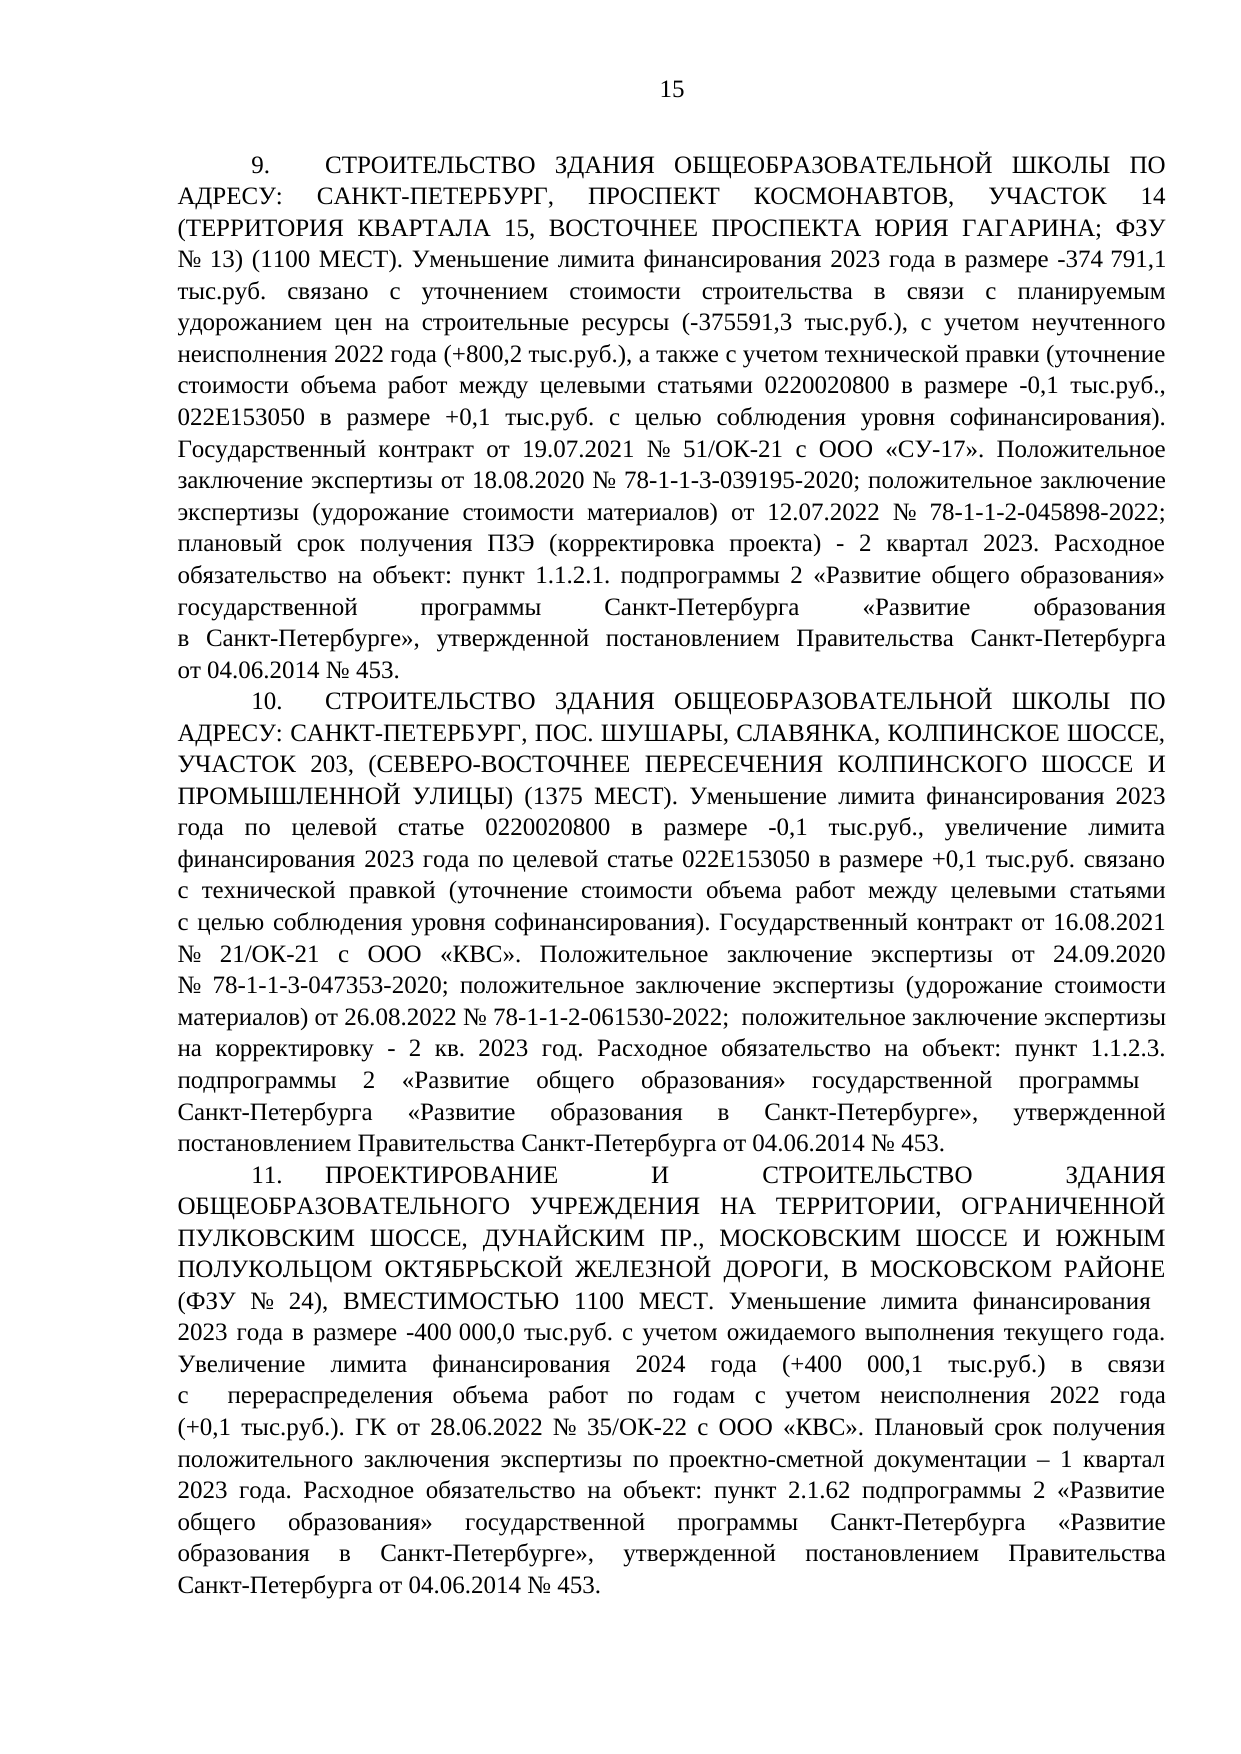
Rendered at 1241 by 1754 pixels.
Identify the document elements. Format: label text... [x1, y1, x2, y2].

list ПРОЕКТИРОВАНИЕ И СТРОИТЕЛЬСТВО ЗДАНИЯ ОБЩЕОБРАЗОВАТЕЛЬНОГО УЧРЕЖДЕНИЯ НА ТЕРРИТОРИИ, ОГРАНИЧЕННОЙ ПУЛКОВСКИМ ШОССЕ, ДУНАЙСКИМ ПР., МОСКОВСКИМ ШОССЕ И ЮЖНЫМ ПОЛУКОЛЬЦОМ ОКТЯБРЬСКОЙ ЖЕЛЕЗНОЙ ДОРОГИ, В МОСКОВСКОМ РАЙОНЕ (ФЗУ № 24), ВМЕСТИМОСТЬЮ 1100 МЕСТ. Уменьшение лимита финансирования 2023 года в размере -400 000,0 тыс.руб. с учетом ожидаемого выполнения текущего года. Увеличение лимита финансирования 2024 года (+400 000,1 тыс.руб.) в связи с перераспределения объема работ по годам с учетом неисполнения 2022 года (+0,1 тыс.руб.). ГК от 28.06.2022 № 35/ОК-22 с ООО «КВС». Плановый срок получения положительного заключения экспертизы по проектно-сметной документации – 1 квартал 2023 года. Расходное обязательство на объект: пункт 2.1.62 подпрограммы 2 «Развитие общего образования» государственной программы Санкт-Петербурга «Развитие образования в Санкт-Петербурге», утвержденной постановлением Правительства Санкт-Петербурга от 04.06.2014 № 453. [177, 1160, 1166, 1599]
list СТРОИТЕЛЬСТВО ЗДАНИЯ ОБЩЕОБРАЗОВАТЕЛЬНОЙ ШКОЛЫ ПО АДРЕСУ: САНКТ-ПЕТЕРБУРГ, ПОС. ШУШАРЫ, СЛАВЯНКА, КОЛПИНСКОЕ ШОССЕ, УЧАСТОК 203, (СЕВЕРО-ВОСТОЧНЕЕ ПЕРЕСЕЧЕНИЯ КОЛПИНСКОГО ШОССЕ И ПРОМЫШЛЕННОЙ УЛИЦЫ) (1375 МЕСТ). Уменьшение лимита финансирования 2023 года по целевой статье 0220020800 в размере -0,1 тыс.руб., увеличение лимита финансирования 2023 года по целевой статье 022E153050 в размере +0,1 тыс.руб. связано с технической правкой (уточнение стоимости объема работ между целевыми статьями с целью соблюдения уровня софинансирования). Государственный контракт от 16.08.2021 № 21/ОК-21 с ООО «КВС». Положительное заключение экспертизы от 24.09.2020 № 78-1-1-3-047353-2020; положительное заключение экспертизы (удорожание стоимости материалов) от 26.08.2022 № 78-1-1-2-061530-2022; положительное заключение экспертизы на корректировку - 2 кв. 2023 год. Расходное обязательство на объект: пункт 1.1.2.3. подпрограммы 2 «Развитие общего образования» государственной программы Санкт-Петербурга «Развитие образования в Санкт-Петербурге», утвержденной постановлением Правительства Санкт-Петербурга от 04.06.2014 № 453. [177, 686, 1166, 1157]
list СТРОИТЕЛЬСТВО ЗДАНИЯ ОБЩЕОБРАЗОВАТЕЛЬНОЙ ШКОЛЫ ПО АДРЕСУ: САНКТ-ПЕТЕРБУРГ, ПРОСПЕКТ КОСМОНАВТОВ, УЧАСТОК 14 (ТЕРРИТОРИЯ КВАРТАЛА 15, ВОСТОЧНЕЕ ПРОСПЕКТА ЮРИЯ ГАГАРИНА; ФЗУ № 13) (1100 МЕСТ). Уменьшение лимита финансирования 2023 года в размере -374 791,1 тыс.руб. связано с уточнением стоимости строительства в связи с планируемым удорожанием цен на строительные ресурсы (-375591,3 тыс.руб.), с учетом неучтенного неисполнения 2022 года (+800,2 тыс.руб.), а также с учетом технической правки (уточнение стоимости объема работ между целевыми статьями 0220020800 в размере -0,1 тыс.руб., 022E153050 в размере +0,1 тыс.руб. с целью соблюдения уровня софинансирования). Государственный контракт от 19.07.2021 № 51/ОК-21 с ООО «СУ-17». Положительное заключение экспертизы от 18.08.2020 № 78-1-1-3-039195-2020; положительное заключение экспертизы (удорожание стоимости материалов) от 12.07.2022 № 78-1-1-2-045898-2022; плановый срок получения ПЗЭ (корректировка проекта) - 2 квартал 2023. Расходное обязательство на объект: пункт 1.1.2.1. подпрограммы 2 «Развитие общего образования» государственной программы Санкт-Петербурга «Развитие образования в Санкт-Петербурге», утвержденной постановлением Правительства Санкт-Петербурга от 04.06.2014 № 453. [177, 150, 1166, 683]
